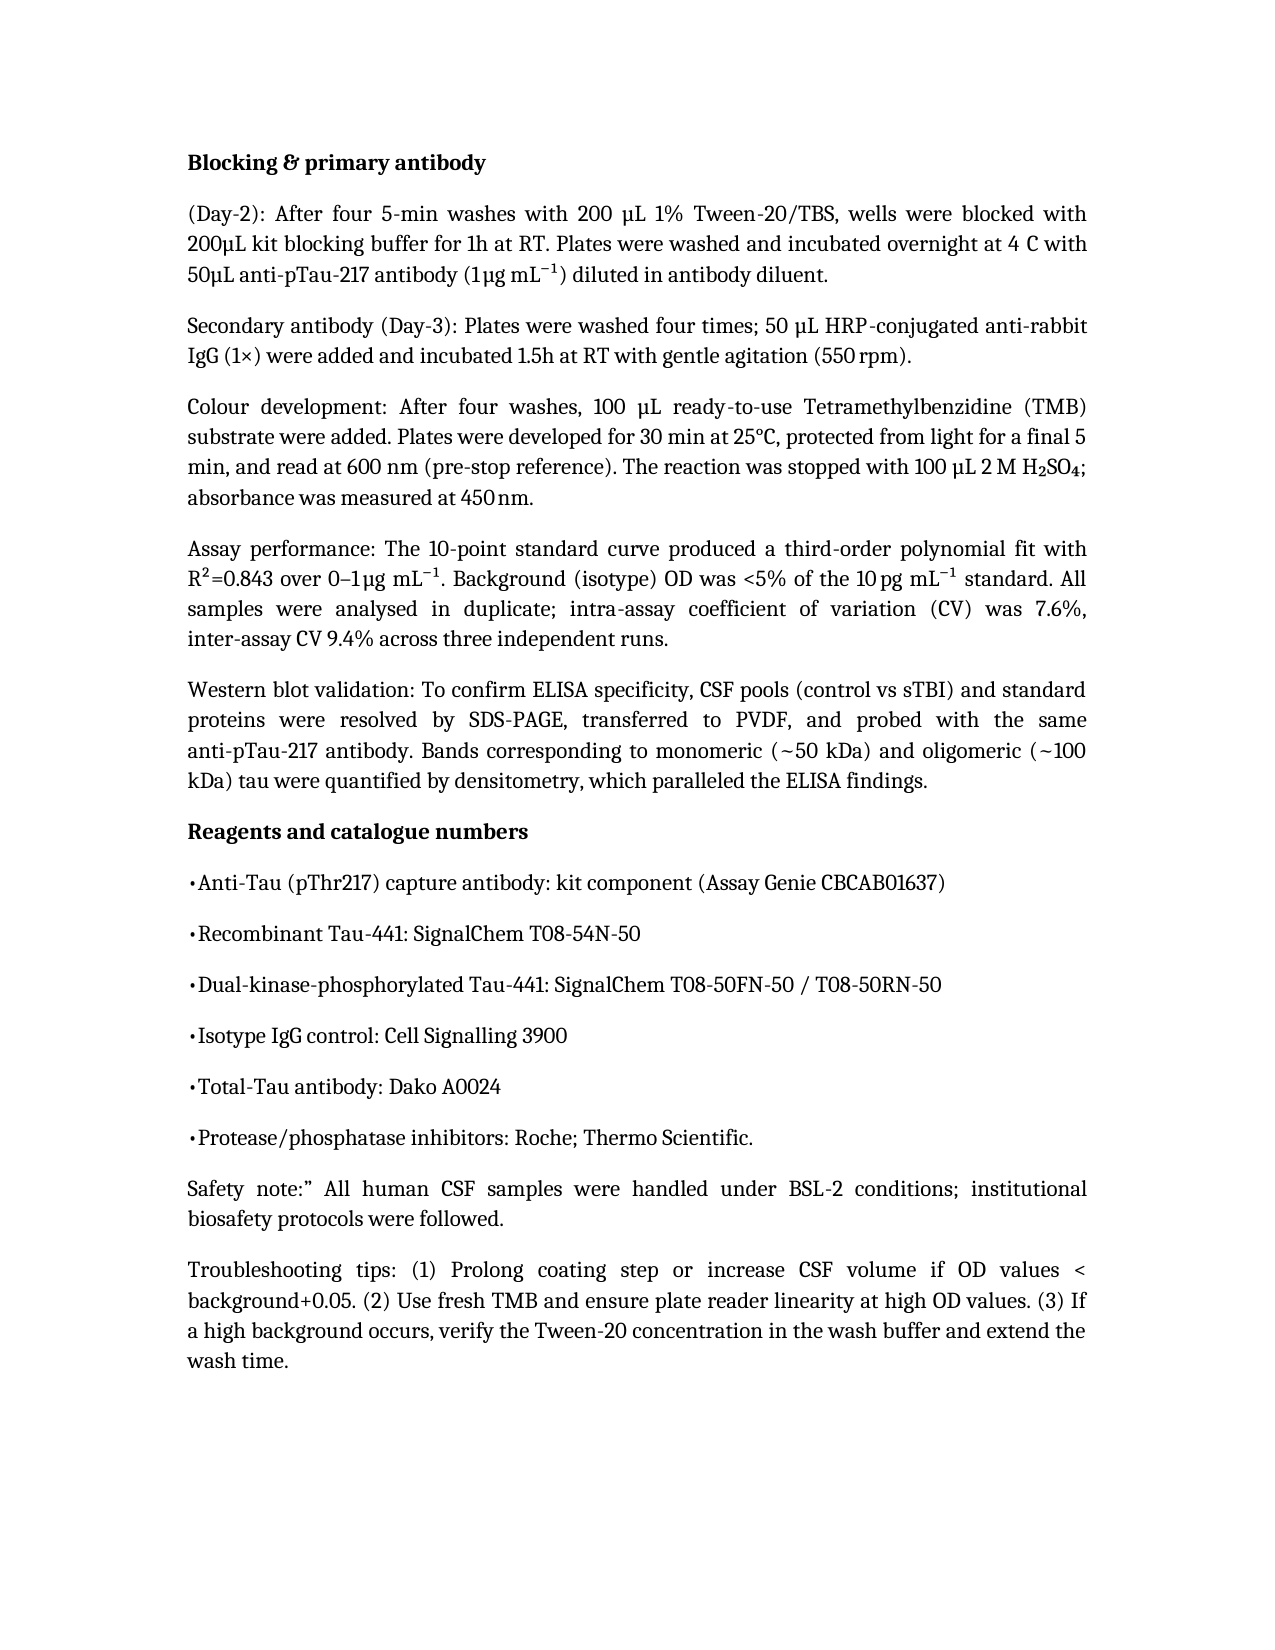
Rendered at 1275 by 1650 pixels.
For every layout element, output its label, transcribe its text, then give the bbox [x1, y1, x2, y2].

text Safety note:” All human CSF samples were handled under BSL‑2 conditions; institutional biosafety protocols were followed. [187, 1176, 1087, 1233]
text •Total‑Tau antibody: Dako A0024 [187, 1074, 1087, 1100]
text Colour development: After four washes, 100 µL ready‑to‑use Tetramethylbenzidine (TMB) substrate were added. Plates were developed for 30 min at 25°C, protected from light for a final 5 min, and read at 600 nm (pre-stop reference). The reaction was stopped with 100 µL 2 M H₂SO₄; absorbance was measured at 450 nm. [187, 394, 1087, 511]
text (Day-2): After four 5‑min washes with 200 µL 1% Tween‑20/TBS, wells were blocked with 200µL kit blocking buffer for 1h at RT. Plates were washed and incubated overnight at 4 C with 50µL anti‑pTau‑217 antibody (1 µg mL⁻¹) diluted in antibody diluent. [187, 201, 1087, 288]
text Blocking & primary antibody [187, 150, 1087, 176]
text Secondary antibody (Day-3): Plates were washed four times; 50 µL HRP‑conjugated anti‑rabbit IgG (1×) were added and incubated 1.5h at RT with gentle agitation (550 rpm). [187, 312, 1087, 369]
text Reagents and catalogue numbers [187, 819, 1087, 845]
text Assay performance: The 10‑point standard curve produced a third‑order polynomial fit with R²=0.843 over 0–1 µg mL⁻¹. Background (isotype) OD was <5% of the 10 pg mL⁻¹ standard. All samples were analysed in duplicate; intra‑assay coefficient of variation (CV) was 7.6%, inter‑assay CV 9.4% across three independent runs. [187, 535, 1087, 652]
text •Anti‑Tau (pThr217) capture antibody: kit component (Assay Genie CBCAB01637) [187, 870, 1087, 896]
text Troubleshooting tips: (1) Prolong coating step or increase CSF volume if OD values < background+0.05. (2) Use fresh TMB and ensure plate reader linearity at high OD values. (3) If a high background occurs, verify the Tween-20 concentration in the wash buffer and extend the wash time. [187, 1257, 1087, 1374]
text •Protease/phosphatase inhibitors: Roche; Thermo Scientific. [187, 1125, 1087, 1151]
text •Isotype IgG control: Cell Signalling 3900 [187, 1023, 1087, 1049]
text •Recombinant Tau‑441: SignalChem T08‑54N‑50 [187, 921, 1087, 947]
text Western blot validation: To confirm ELISA specificity, CSF pools (control vs sTBI) and standard proteins were resolved by SDS‑PAGE, transferred to PVDF, and probed with the same anti‑pTau‑217 antibody. Bands corresponding to monomeric (~50 kDa) and oligomeric (~100 kDa) tau were quantified by densitometry, which paralleled the ELISA findings. [187, 677, 1087, 794]
text •Dual‑kinase‑phosphorylated Tau‑441: SignalChem T08‑50FN‑50 / T08‑50RN‑50 [187, 972, 1087, 998]
